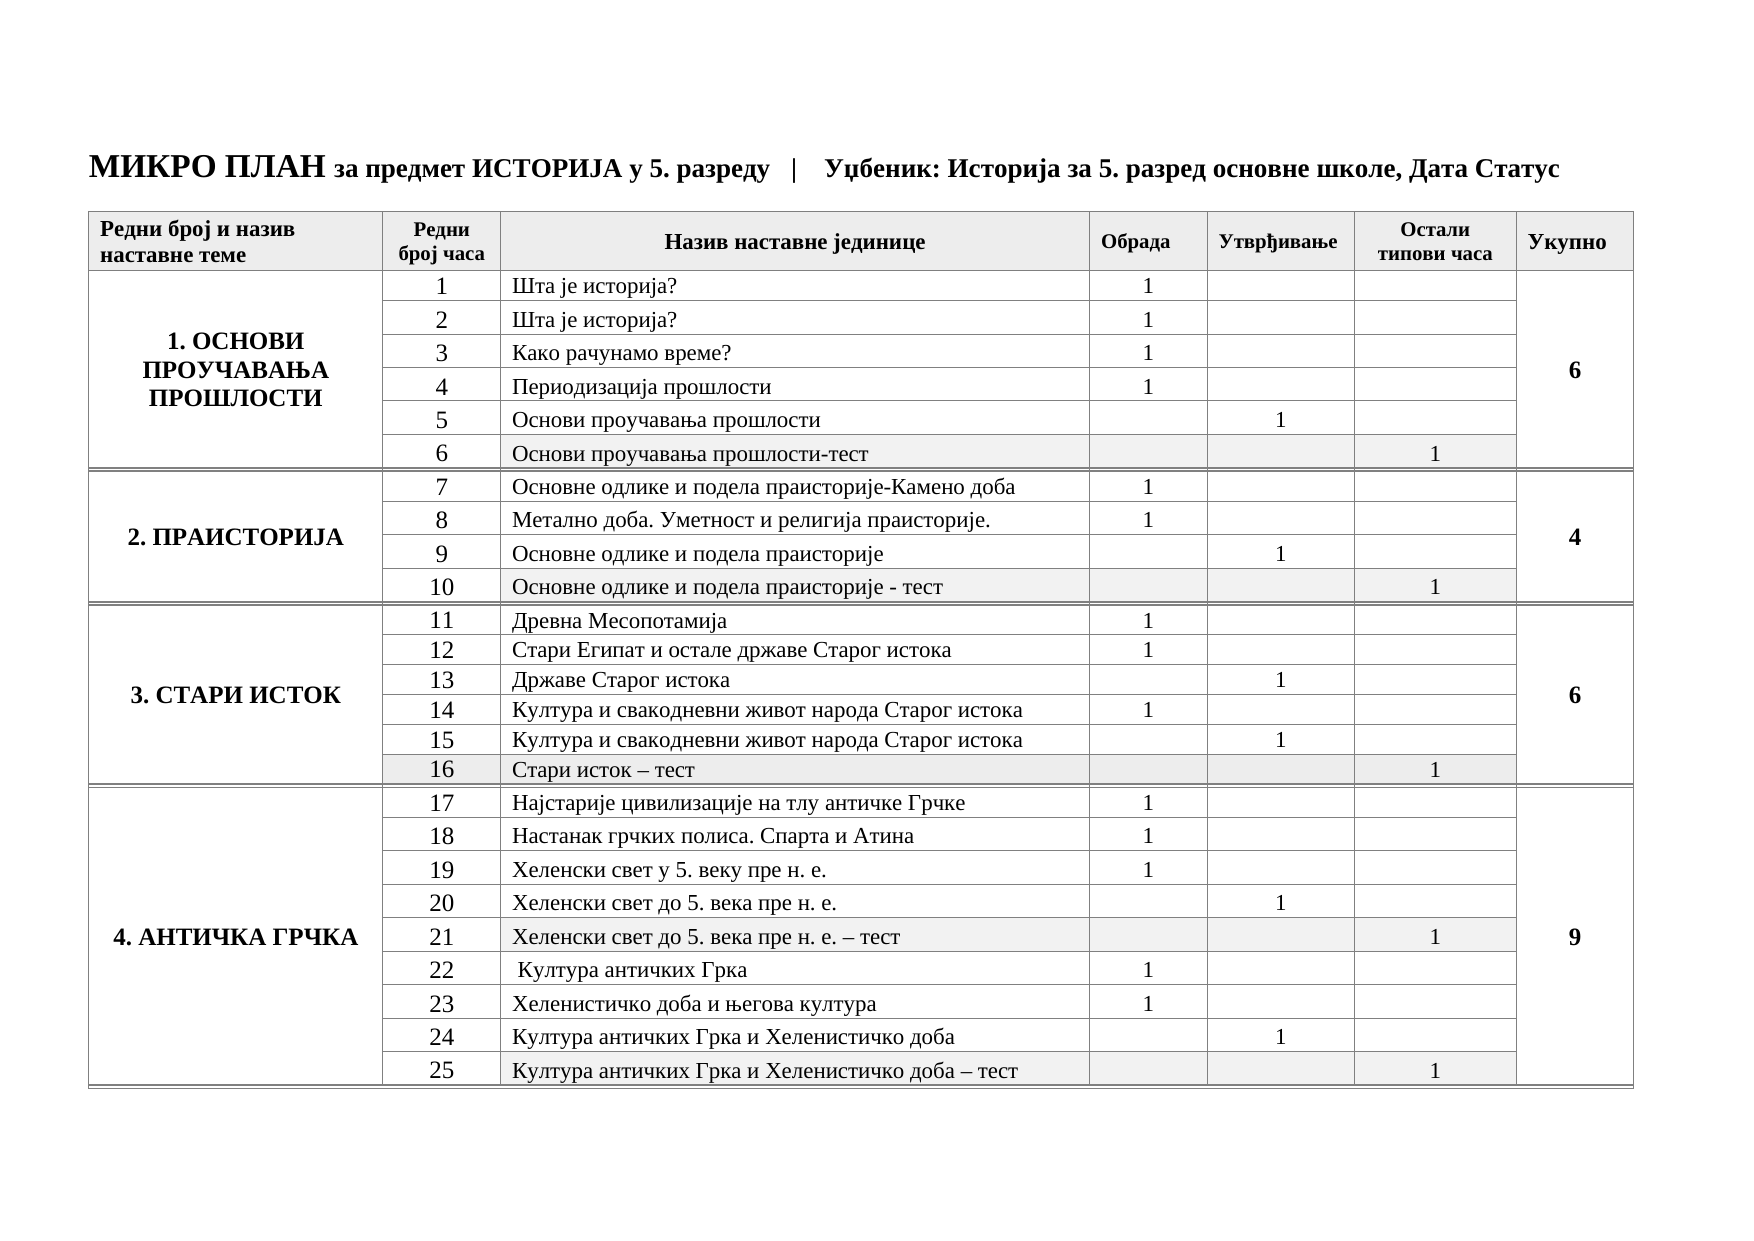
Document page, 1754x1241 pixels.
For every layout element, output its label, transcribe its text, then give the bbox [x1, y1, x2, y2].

table_cell 1 [1090, 502, 1207, 534]
table_cell 1 [1208, 885, 1354, 917]
table_cell [1355, 535, 1516, 567]
table_cell [1090, 535, 1207, 567]
table_cell [1090, 401, 1207, 434]
table_cell 6 [1517, 606, 1633, 783]
table_header Обрада [1090, 212, 1207, 270]
table_cell Древна Месопотамија [501, 606, 1089, 634]
table_cell [1355, 818, 1516, 850]
table_cell 4 [383, 368, 500, 400]
table_cell Најстарије цивилизације на тлу античке Грчке [501, 788, 1089, 817]
table_cell 1 [1208, 535, 1354, 567]
table_cell Шта је историја? [501, 301, 1089, 333]
table_cell 10 [383, 569, 500, 601]
table_cell 1 [383, 271, 500, 300]
table_cell 1 [1208, 401, 1354, 434]
table_header Редни број часа [383, 212, 500, 270]
table_cell 1 [1090, 985, 1207, 1017]
table_cell 13 [383, 665, 500, 694]
table_cell [1208, 952, 1354, 984]
table_cell [1355, 665, 1516, 694]
table_cell Култура античких Грка и Хеленистичко доба – тест [501, 1052, 1089, 1084]
table_cell [1208, 472, 1354, 501]
table_cell [1208, 788, 1354, 817]
table_cell 1 [1090, 952, 1207, 984]
table_cell [1090, 1052, 1207, 1084]
table_cell 1 [1090, 788, 1207, 817]
table_cell [1208, 818, 1354, 850]
table_cell Култура и свакодневни живот народа Старог истока [501, 695, 1089, 724]
table_cell [1208, 569, 1354, 601]
table_cell [1208, 755, 1354, 783]
table_cell [1355, 301, 1516, 333]
table_cell [1355, 606, 1516, 634]
table_cell [1090, 918, 1207, 951]
table_cell 23 [383, 985, 500, 1017]
table_cell 1 [1090, 818, 1207, 850]
table_cell [1208, 271, 1354, 300]
table_cell 22 [383, 952, 500, 984]
table_cell 19 [383, 851, 500, 884]
table_cell 14 [383, 695, 500, 724]
table_cell 1 [1208, 725, 1354, 753]
table_cell Стари исток – тест [501, 755, 1089, 783]
table_cell 6 [383, 435, 500, 467]
table_cell Култура античких Грка [501, 952, 1089, 984]
table_cell 1 [1090, 635, 1207, 664]
table_cell [1355, 725, 1516, 753]
table_cell [1355, 695, 1516, 724]
table_cell 11 [383, 606, 500, 634]
table_cell Настанак грчких полиса. Спарта и Атина [501, 818, 1089, 850]
table_header Укупно [1517, 212, 1633, 270]
table_cell 21 [383, 918, 500, 951]
table_header Утврђивање [1208, 212, 1354, 270]
table_cell 1 [1090, 335, 1207, 367]
table_cell 1 [1090, 301, 1207, 333]
table_cell 20 [383, 885, 500, 917]
table_cell [1208, 606, 1354, 634]
table_cell 18 [383, 818, 500, 850]
table_cell 1 [1355, 755, 1516, 783]
table_header Назив наставне јединице [501, 212, 1089, 270]
table_cell 1. ОСНОВИ ПРОУЧАВАЊА ПРОШЛОСТИ [89, 271, 382, 467]
table_cell [1208, 435, 1354, 467]
table_cell [1355, 851, 1516, 884]
table_cell 1 [1208, 1019, 1354, 1051]
table_cell [1355, 271, 1516, 300]
table_cell [1208, 301, 1354, 333]
table_cell Метално доба. Уметност и религија праисторије. [501, 502, 1089, 534]
table_cell 2. ПРАИСТОРИЈА [89, 472, 382, 601]
table_cell 1 [1355, 435, 1516, 467]
table_cell [1355, 985, 1516, 1017]
table_cell [1208, 368, 1354, 400]
table_cell [1208, 502, 1354, 534]
table_cell [1090, 885, 1207, 917]
table_cell 1 [1090, 472, 1207, 501]
table_cell [1090, 665, 1207, 694]
table_cell [1355, 952, 1516, 984]
table_cell 12 [383, 635, 500, 664]
table_cell Хеленски свет у 5. веку пре н. e. [501, 851, 1089, 884]
table_cell Основне одлике и подела праисторије [501, 535, 1089, 567]
table_cell Хеленски свет до 5. века пре н. e. – тест [501, 918, 1089, 951]
table_cell [1208, 335, 1354, 367]
table_cell 25 [383, 1052, 500, 1084]
table_cell Како рачунамо време? [501, 335, 1089, 367]
table_cell 1 [1355, 1052, 1516, 1084]
text МИКРО ПЛАН за предмет ИСТОРИЈА у 5. разреду | Уџбеник: Историја за 5. разред основне школе, Дата Статус [89, 146, 1665, 184]
table_cell 1 [1090, 695, 1207, 724]
table_cell [1355, 885, 1516, 917]
table_cell 2 [383, 301, 500, 333]
table_cell 17 [383, 788, 500, 817]
table_cell [1208, 695, 1354, 724]
table_cell [1090, 1019, 1207, 1051]
table_cell [1208, 1052, 1354, 1084]
table_cell Култура и свакодневни живот народа Старог истока [501, 725, 1089, 753]
table_cell Хеленистичко доба и његова култура [501, 985, 1089, 1017]
table_cell [1355, 335, 1516, 367]
table_header Остали типови часа [1355, 212, 1516, 270]
table_cell 1 [1355, 918, 1516, 951]
table_cell [1208, 918, 1354, 951]
table_cell 7 [383, 472, 500, 501]
table_header Редни број и назив наставне теме [89, 212, 382, 270]
table_cell 1 [1090, 606, 1207, 634]
table_cell 1 [1090, 271, 1207, 300]
table_cell 1 [1355, 569, 1516, 601]
table_cell [1090, 569, 1207, 601]
table_cell 9 [383, 535, 500, 567]
table_cell 4 [1517, 472, 1633, 601]
table_cell [1208, 985, 1354, 1017]
table_cell 4. АНТИЧКА ГРЧКА [89, 788, 382, 1084]
table_cell 6 [1517, 271, 1633, 467]
table_cell [1355, 788, 1516, 817]
table_cell Основне одлике и подела праисторије - тест [501, 569, 1089, 601]
table_cell 3 [383, 335, 500, 367]
table_cell [1090, 725, 1207, 753]
table_cell [1355, 401, 1516, 434]
table_cell 1 [1090, 368, 1207, 400]
table_cell 9 [1517, 788, 1633, 1084]
table_cell 24 [383, 1019, 500, 1051]
table_cell Хеленски свет до 5. века пре н. e. [501, 885, 1089, 917]
table_cell 15 [383, 725, 500, 753]
table_cell [1208, 851, 1354, 884]
table_cell [1355, 1019, 1516, 1051]
table_cell [1090, 755, 1207, 783]
table_cell 1 [1208, 665, 1354, 694]
table_cell [1090, 435, 1207, 467]
table_cell 3. СТАРИ ИСТОК [89, 606, 382, 783]
table_cell Основи проучавања прошлости-тест [501, 435, 1089, 467]
table_cell 16 [383, 755, 500, 783]
table_cell [1355, 472, 1516, 501]
table_cell 8 [383, 502, 500, 534]
table_cell 1 [1090, 851, 1207, 884]
table_cell Периодизација прошлости [501, 368, 1089, 400]
table_cell Државе Старог истока [501, 665, 1089, 694]
table_cell [1355, 635, 1516, 664]
table_cell [1355, 368, 1516, 400]
table_cell [1208, 635, 1354, 664]
table_cell Основи проучавања прошлости [501, 401, 1089, 434]
table_cell Стари Египат и остале државе Старог истока [501, 635, 1089, 664]
table_cell [1355, 502, 1516, 534]
table_cell Култура античких Грка и Хеленистичко доба [501, 1019, 1089, 1051]
table_cell Шта је историја? [501, 271, 1089, 300]
table_cell 5 [383, 401, 500, 434]
table_cell Основне одлике и подела праисторије-Камено доба [501, 472, 1089, 501]
